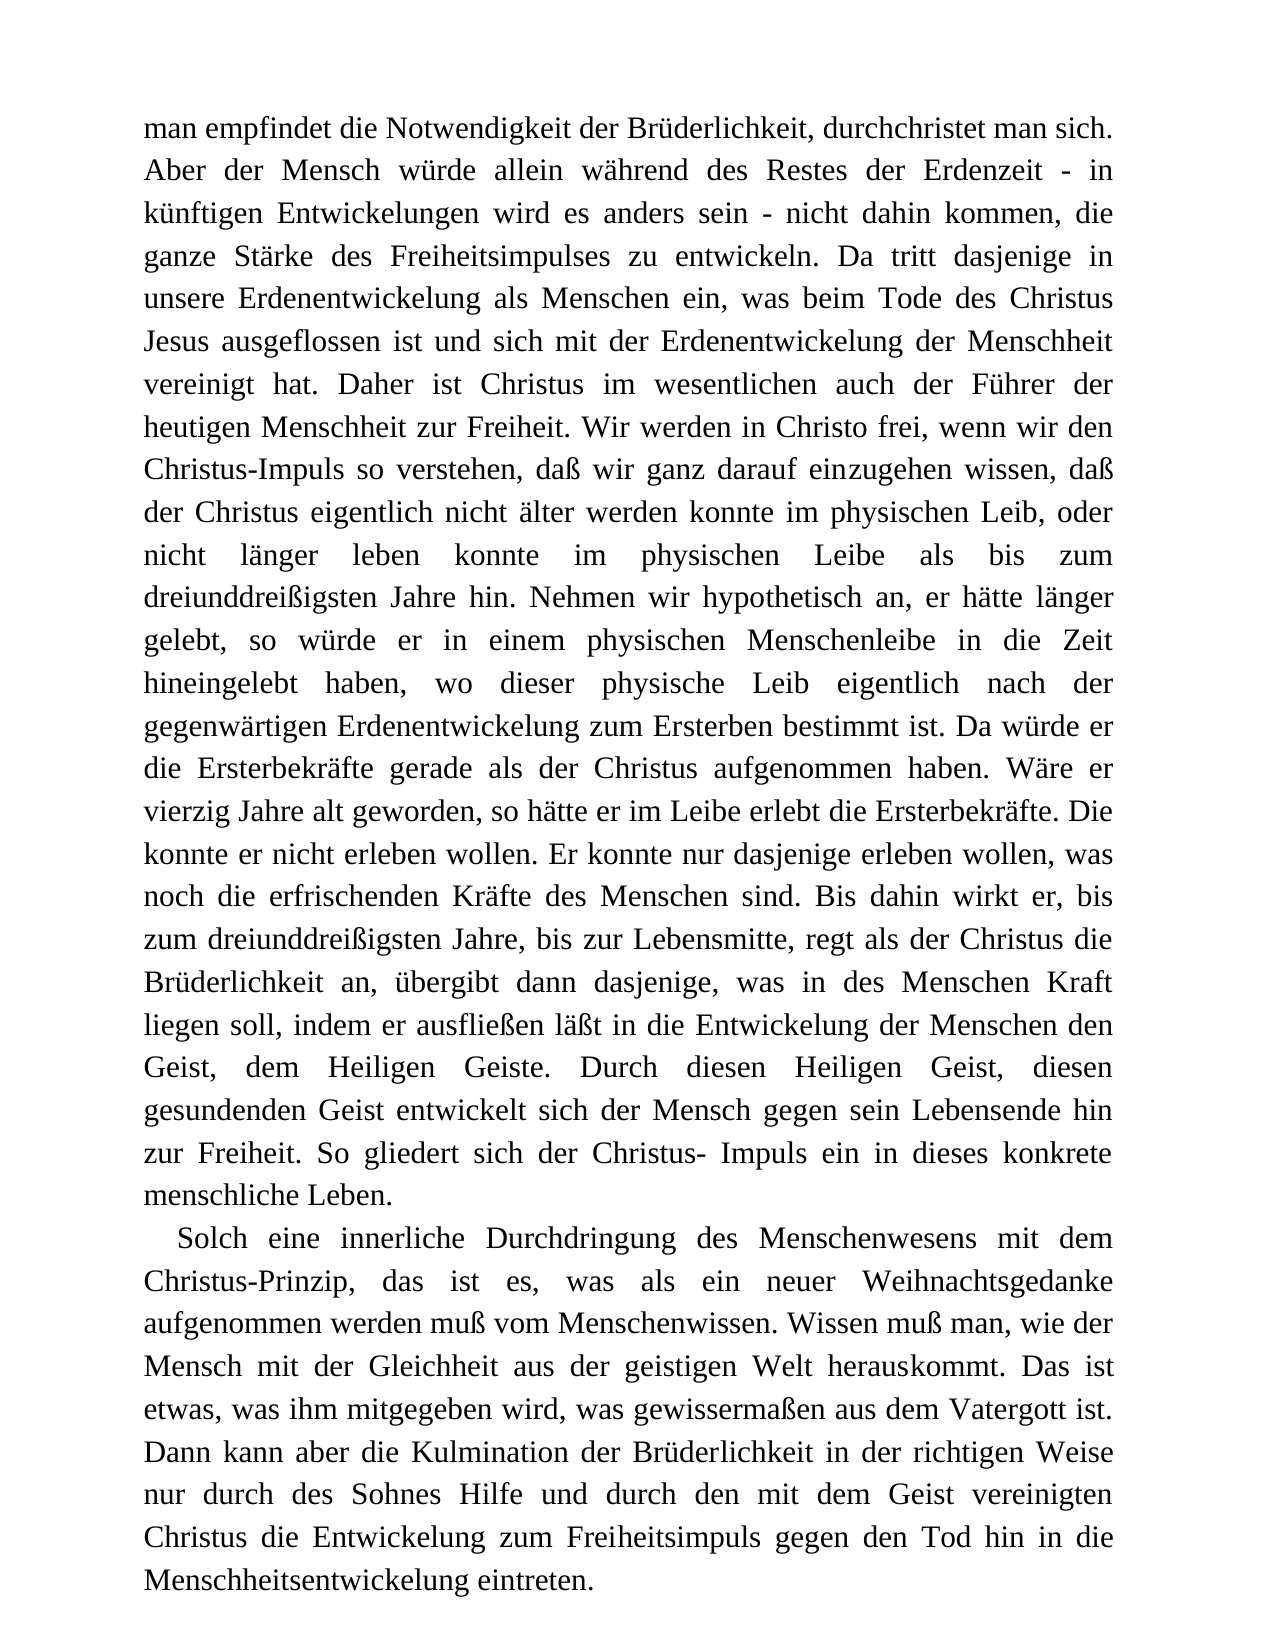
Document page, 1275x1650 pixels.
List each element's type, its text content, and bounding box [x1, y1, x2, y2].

text Solch eine innerliche Durchdringung des Menschenwesens mit dem Christus-Prinzip, das ist es, was als ein neuer Weihnachtsgedanke aufgenommen werden muß vom Menschenwissen. Wissen muß man, wie der Mensch mit der Gleichheit aus der geistigen Welt herauskommt. Das ist etwas, was ihm mitgegeben wird, was gewissermaßen aus dem Vatergott ist. Dann kann aber die Kulmination der Brüderlichkeit in der richtigen Weise nur durch des Sohnes Hilfe und durch den mit dem Geist vereinigten Christus die Entwickelung zum Freiheitsimpuls gegen den Tod hin in die Menschheitsentwickelung eintreten. [143, 1219, 1114, 1597]
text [143, 109, 1114, 1213]
